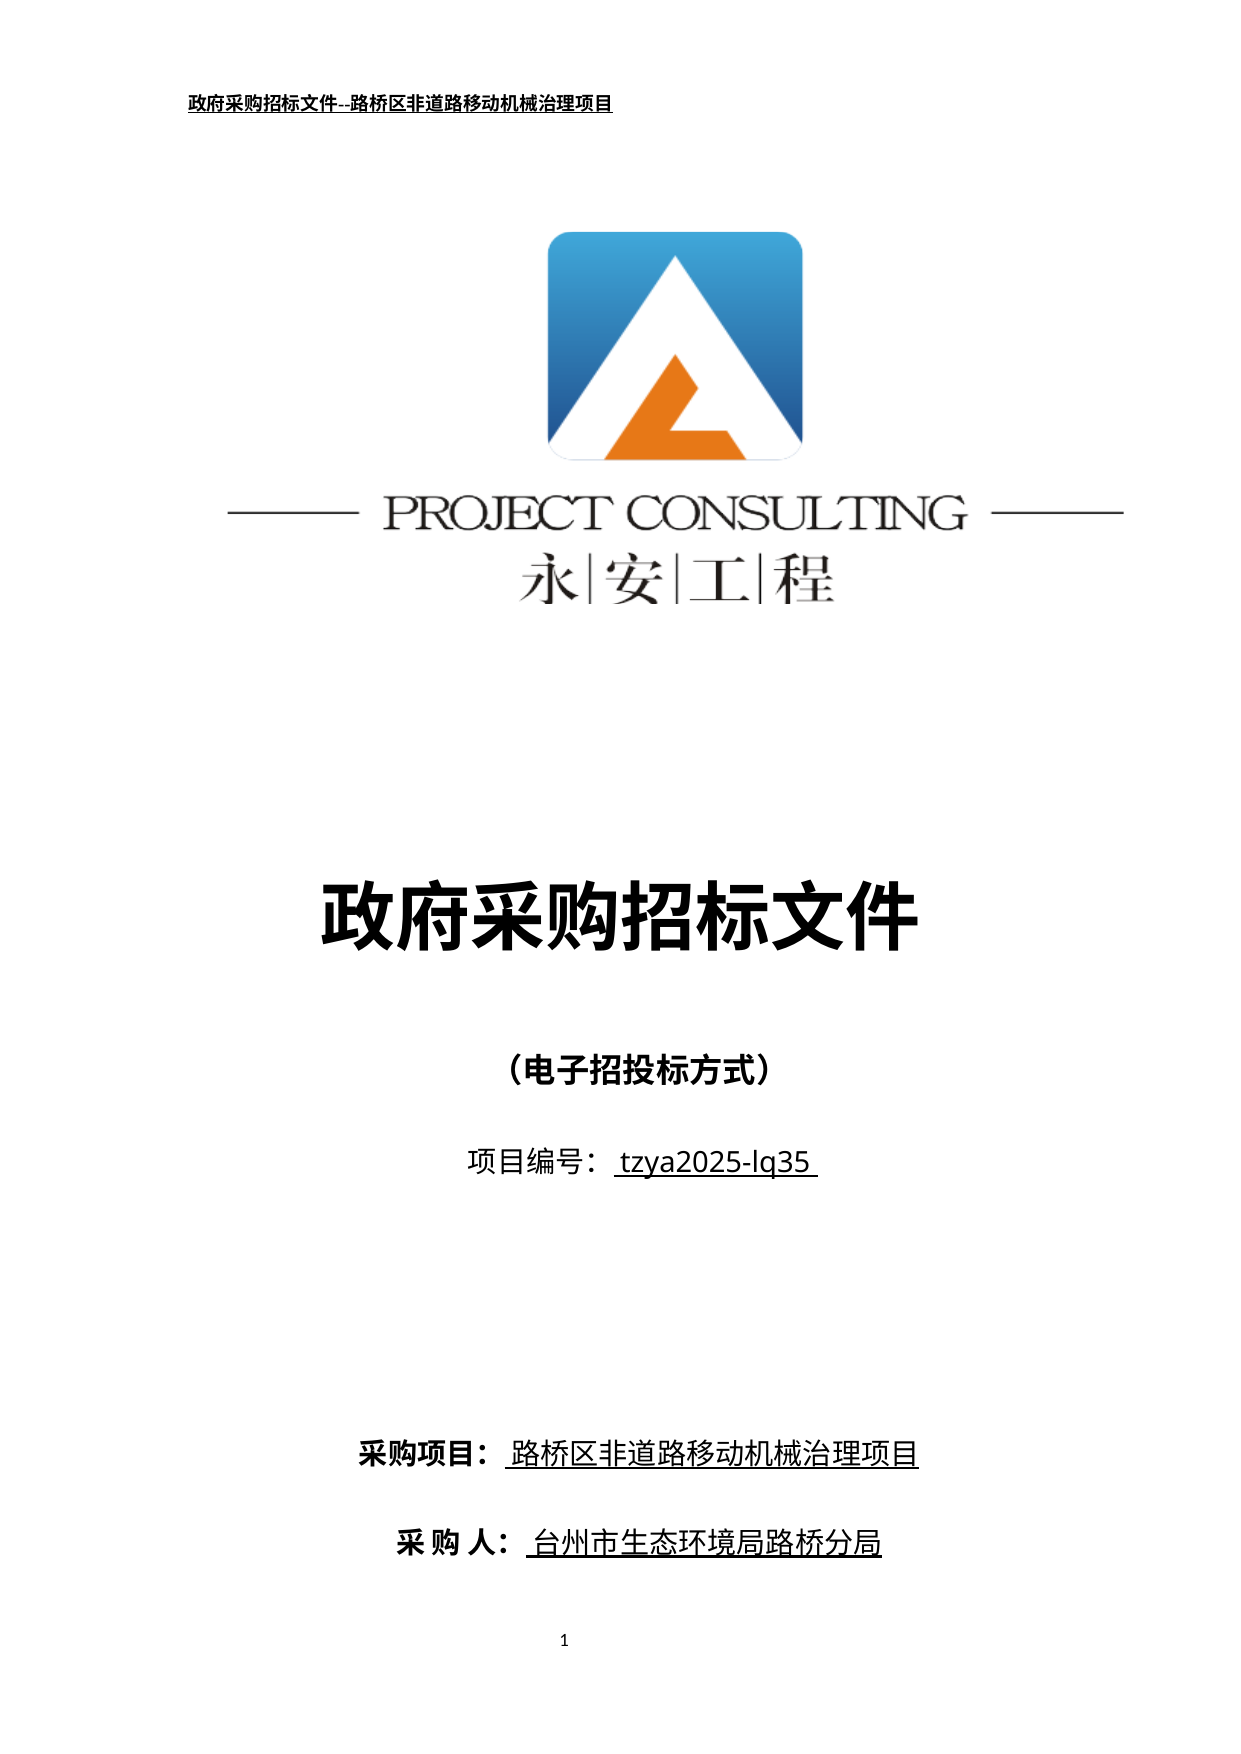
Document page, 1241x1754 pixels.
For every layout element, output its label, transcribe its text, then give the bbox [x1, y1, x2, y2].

text 政府采购招标文件 [188, 844, 994, 979]
text 项目编号： tzya2025-lq35 [188, 1126, 1090, 1193]
text 采购项目： 路桥区非道路移动机械治理项目 [188, 1418, 1090, 1485]
text 采 购 人： 台州市生态环境局路桥分局 [188, 1507, 1090, 1574]
picture [225, 231, 1123, 602]
text （电子招投标方式） [188, 1034, 1090, 1102]
